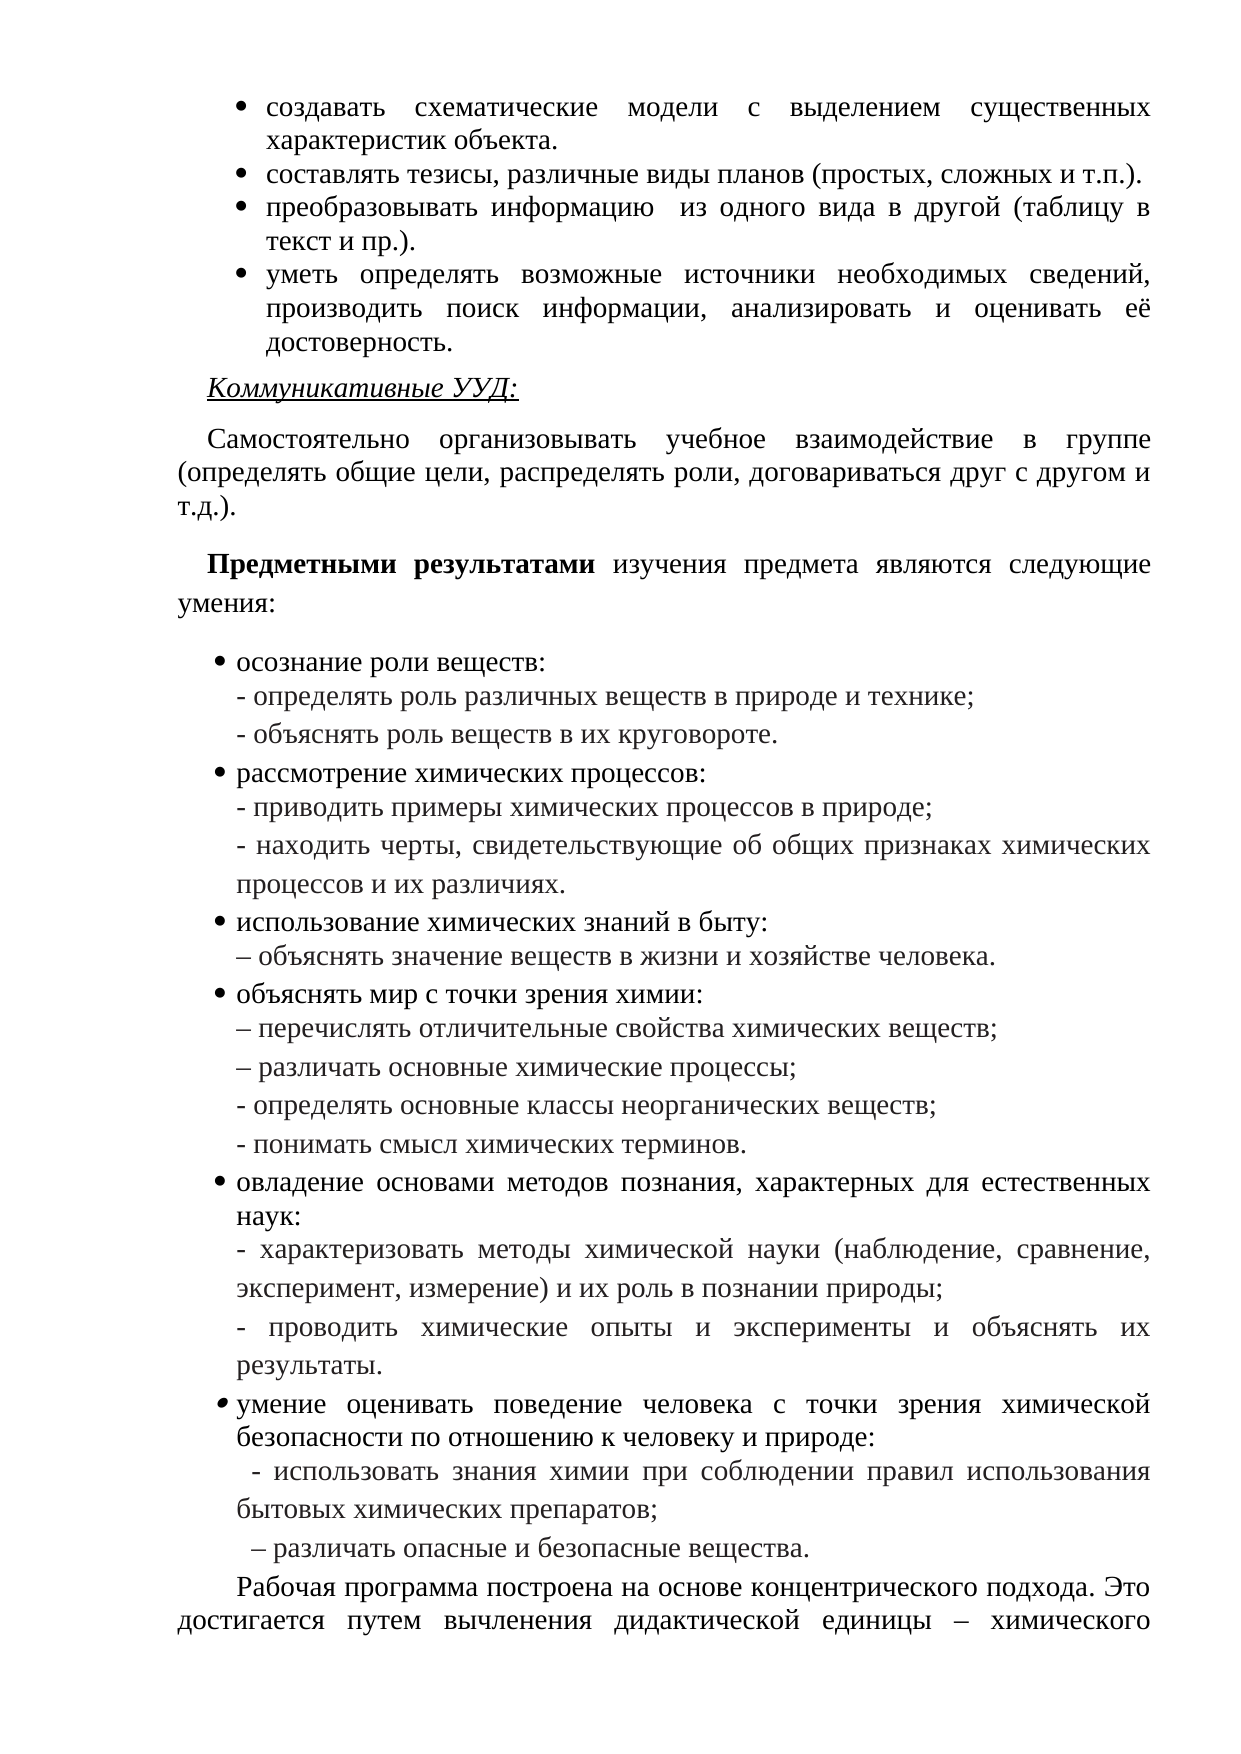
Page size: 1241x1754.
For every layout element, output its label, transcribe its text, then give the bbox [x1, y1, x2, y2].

list - понимать смысл химических терминов. [236, 1126, 1152, 1159]
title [177, 1569, 1152, 1636]
title составлять тезисы, различные виды планов (простых, сложных и т.п.). [236, 156, 1152, 189]
title объяснять мир с точки зрения химии: [215, 977, 1152, 1010]
title рассмотрение химических процессов: [215, 755, 1152, 789]
title создавать схематические модели с выделением существенных характеристик объекта. [236, 89, 1152, 156]
list - определять основные классы неорганических веществ; [236, 1087, 1152, 1121]
title овладение основами методов познания, характерных для естественных наук: [215, 1164, 1152, 1232]
text Предметными результатами изучения предмета являются следующие умения: [177, 547, 1152, 619]
list – объяснять значение веществ в жизни и хозяйстве человека. [236, 938, 1152, 972]
title использование химических знаний в быту: [215, 904, 1152, 938]
list - определять роль различных веществ в природе и технике; [236, 678, 1152, 712]
title Самостоятельно организовывать учебное взаимодействие в группе (определять общие цели, распределять роли, договариваться друг с другом и т.д.). [177, 421, 1152, 522]
title умение оценивать поведение человека с точки зрения химической безопасности по отношению к человеку и природе: [215, 1386, 1152, 1453]
title осознание роли веществ: [215, 644, 1152, 678]
text - использовать знания химии при соблюдении правил использования бытовых химических препаратов; [236, 1453, 1152, 1525]
text – различать опасные и безопасные вещества. [236, 1530, 1152, 1564]
list - характеризовать методы химической науки (наблюдение, сравнение, эксперимент, измерение) и их роль в познании природы; [236, 1232, 1152, 1304]
text Коммуникативные УУД: [177, 370, 1152, 403]
title уметь определять возможные источники необходимых сведений, производить поиск информации, анализировать и оценивать её достоверность. [236, 257, 1152, 357]
title преобразовывать информацию из одного вида в другой (таблицу в текст и пр.). [236, 189, 1152, 257]
list - объяснять роль веществ в их круговороте. [236, 717, 1152, 750]
list - проводить химические опыты и эксперименты и объяснять их результаты. [236, 1309, 1152, 1381]
list - приводить примеры химических процессов в природе; [236, 789, 1152, 822]
list – различать основные химические процессы; [236, 1049, 1152, 1082]
list - находить черты, свидетельствующие об общих признаках химических процессов и их различиях. [236, 827, 1152, 899]
list – перечислять отличительные свойства химических веществ; [236, 1010, 1152, 1044]
